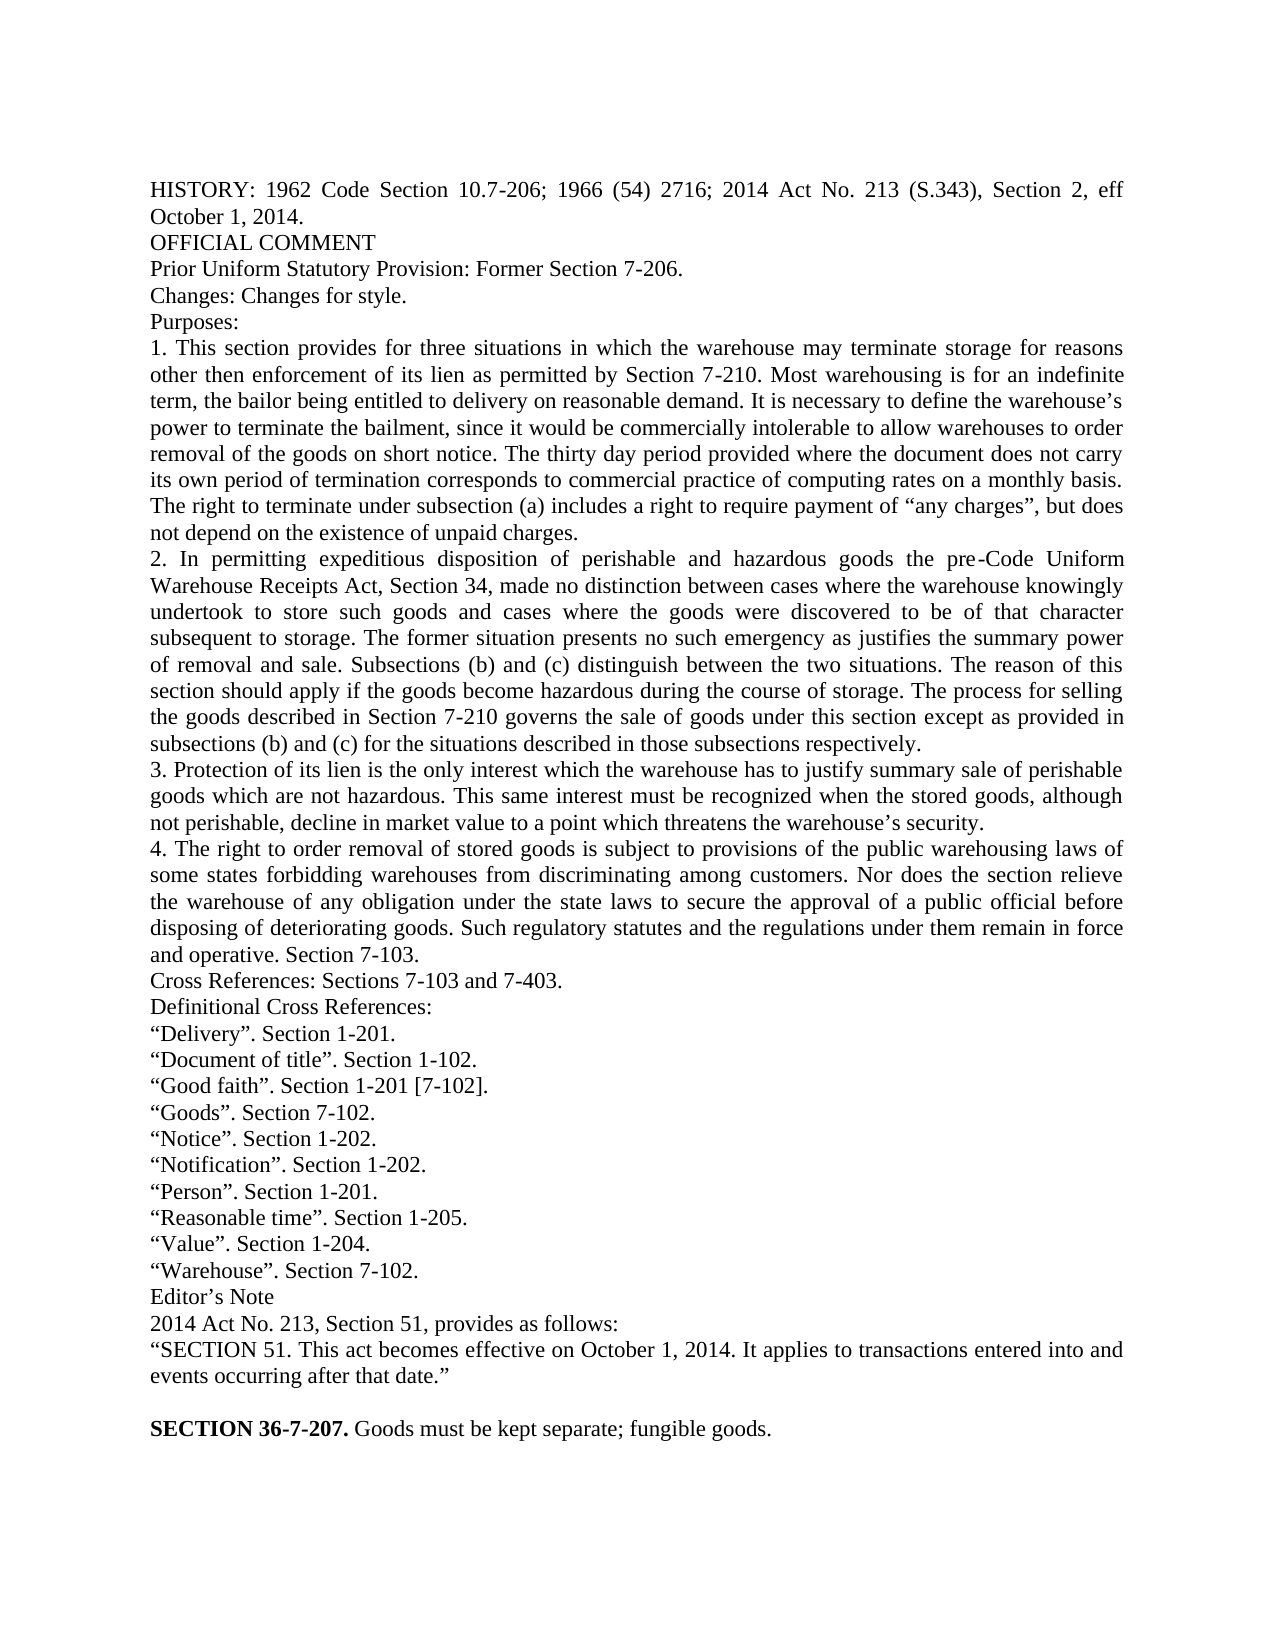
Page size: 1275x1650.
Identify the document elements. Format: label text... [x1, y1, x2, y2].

text “Notification”. Section 1-202. [150, 1151, 1125, 1178]
text “Goods”. Section 7-102. [150, 1099, 1125, 1125]
text OFFICIAL COMMENT [150, 229, 1125, 255]
text Cross References: Sections 7-103 and 7-403. [150, 967, 1125, 993]
text Editor’s Note [150, 1283, 1125, 1309]
text “Person”. Section 1-201. [150, 1178, 1125, 1204]
text Purposes: [150, 308, 1125, 334]
text “Reasonable time”. Section 1-205. [150, 1204, 1125, 1231]
text HISTORY: 1962 Code Section 10.7-206; 1966 (54) 2716; 2014 Act No. 213 (S.343), Section 2, eff October 1, 2014. [150, 176, 1125, 229]
text “Good faith”. Section 1-201 [7-102]. [150, 1072, 1125, 1099]
text “Warehouse”. Section 7-102. [150, 1257, 1125, 1283]
text “SECTION 51. This act becomes effective on October 1, 2014. It applies to transactions entered into and events occurring after that date.” [150, 1336, 1125, 1389]
text “Document of title”. Section 1-102. [150, 1046, 1125, 1072]
text 3. Protection of its lien is the only interest which the warehouse has to justify summary sale of perishable goods which are not hazardous. This same interest must be recognized when the stored goods, although not perishable, decline in market value to a point which threatens the warehouse’s security. [150, 756, 1125, 835]
text “Delivery”. Section 1-201. [150, 1020, 1125, 1046]
text 1. This section provides for three situations in which the warehouse may terminate storage for reasons other then enforcement of its lien as permitted by Section 7-210. Most warehousing is for an indefinite term, the bailor being entitled to delivery on reasonable demand. It is necessary to define the warehouse’s power to terminate the bailment, since it would be commercially intolerable to allow warehouses to order removal of the goods on short notice. The thirty day period provided where the document does not carry its own period of termination corresponds to commercial practice of computing rates on a monthly basis. The right to terminate under subsection (a) includes a right to require payment of “any charges”, but does not depend on the existence of unpaid charges. [150, 334, 1125, 545]
text 2014 Act No. 213, Section 51, provides as follows: [150, 1309, 1125, 1336]
text Prior Uniform Statutory Provision: Former Section 7-206. [150, 255, 1125, 282]
text SECTION 36-7-207. Goods must be kept separate; fungible goods. [150, 1415, 1125, 1441]
text Definitional Cross References: [150, 993, 1125, 1020]
text 4. The right to order removal of stored goods is subject to provisions of the public warehousing laws of some states forbidding warehouses from discriminating among customers. Nor does the section relieve the warehouse of any obligation under the state laws to secure the approval of a public official before disposing of deteriorating goods. Such regulatory statutes and the regulations under them remain in force and operative. Section 7-103. [150, 835, 1125, 967]
text 2. In permitting expeditious disposition of perishable and hazardous goods the pre-Code Uniform Warehouse Receipts Act, Section 34, made no distinction between cases where the warehouse knowingly undertook to store such goods and cases where the goods were discovered to be of that character subsequent to storage. The former situation presents no such emergency as justifies the summary power of removal and sale. Subsections (b) and (c) distinguish between the two situations. The reason of this section should apply if the goods become hazardous during the course of storage. The process for selling the goods described in Section 7-210 governs the sale of goods under this section except as provided in subsections (b) and (c) for the situations described in those subsections respectively. [150, 545, 1125, 756]
text “Value”. Section 1-204. [150, 1231, 1125, 1257]
text Changes: Changes for style. [150, 282, 1125, 308]
text “Notice”. Section 1-202. [150, 1125, 1125, 1151]
